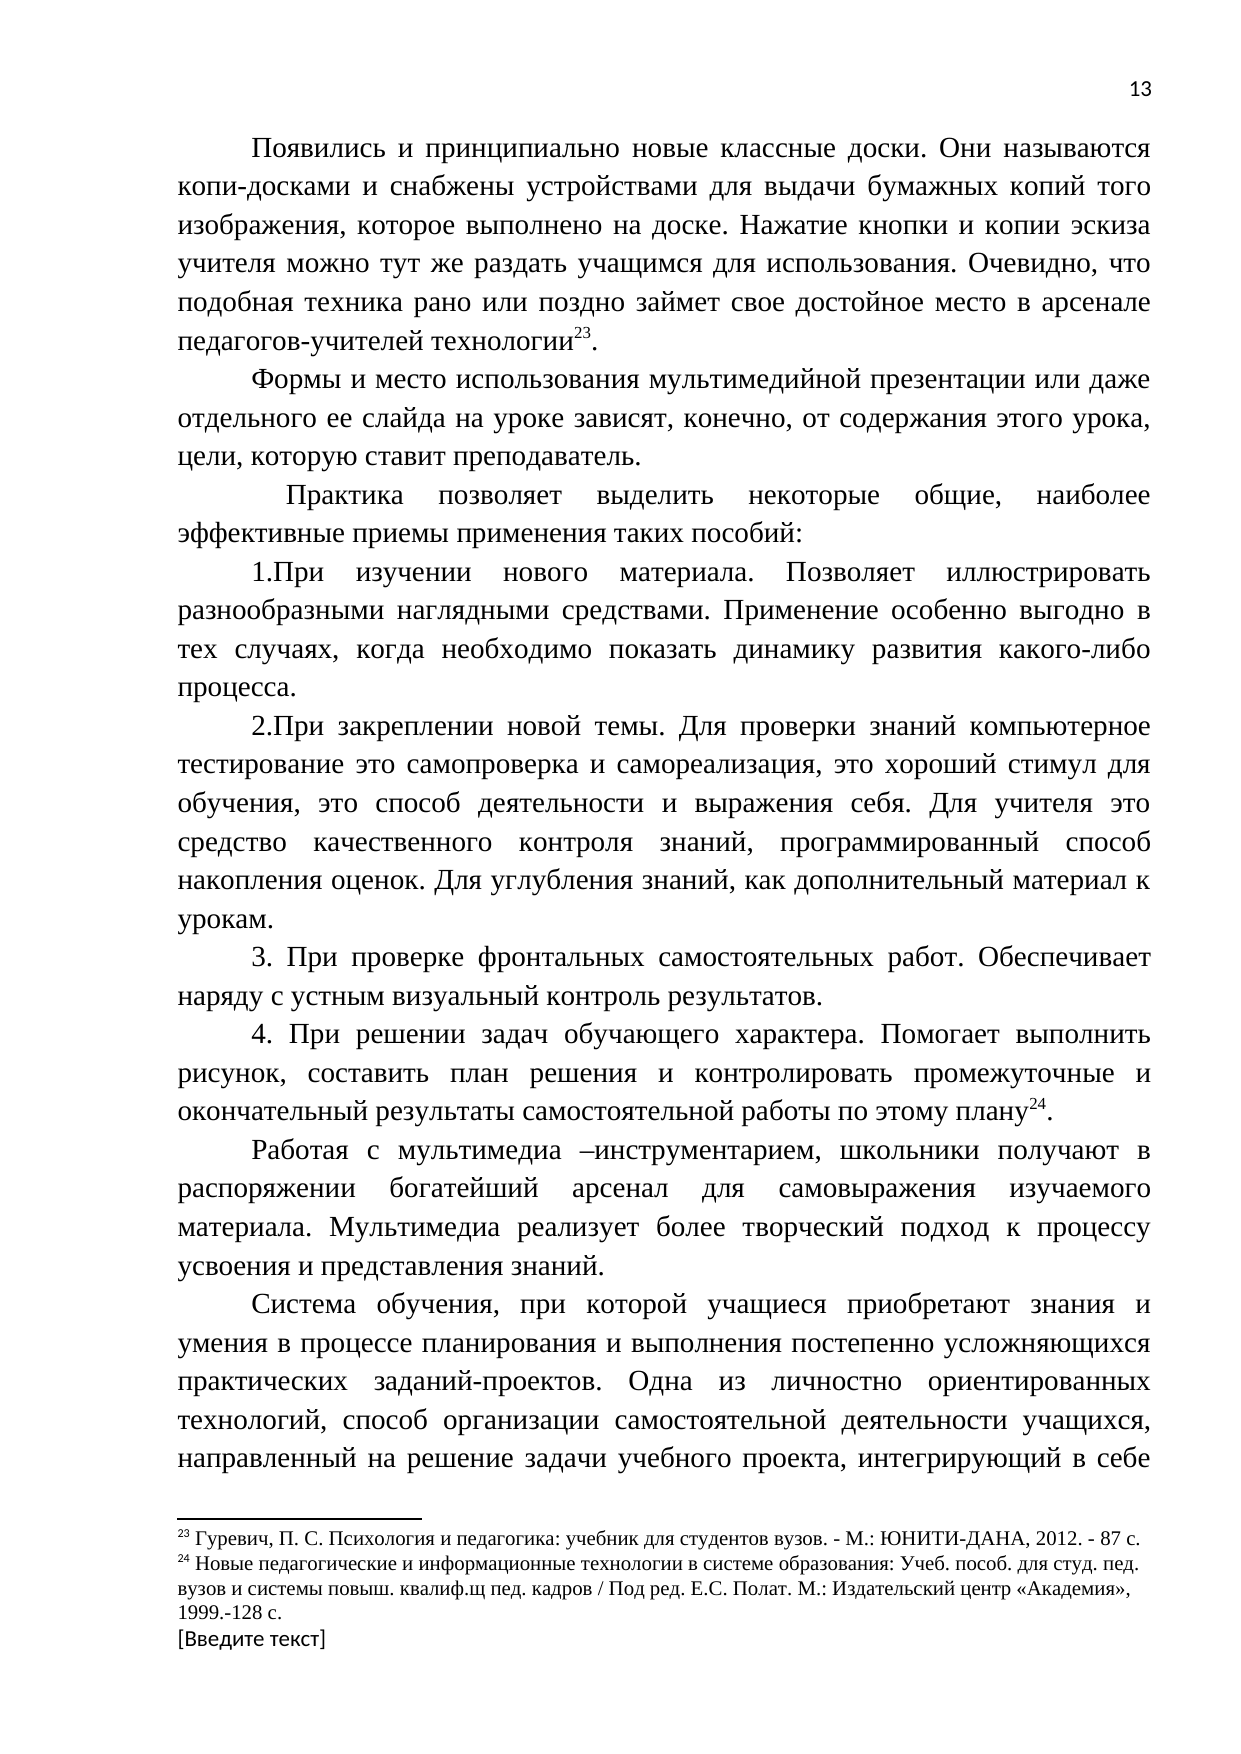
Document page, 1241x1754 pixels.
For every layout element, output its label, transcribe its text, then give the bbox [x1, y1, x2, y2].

list Формы и место использования мультимедийной презентации или даже отдельного ее слайда на уроке зависят, конечно, от содержания этого урока, цели, которую ставит преподаватель. [177, 361, 1152, 472]
list 1.При изучении нового материала. Позволяет иллюстрировать разнообразными наглядными средствами. Применение особенно выгодно в тех случаях, когда необходимо показать динамику развития какого-либо процесса. [177, 554, 1152, 703]
list 3. При проверке фронтальных самостоятельных работ. Обеспечивает наряду с устным визуальный контроль результатов. [177, 939, 1152, 1011]
list 4. При решении задач обучающего характера. Помогает выполнить рисунок, составить план решения и контролировать промежуточные и окончательный результаты самостоятельной работы по этому плану. [177, 1016, 1152, 1127]
list Практика позволяет выделить некоторые общие, наиболее эффективные приемы применения таких пособий: [177, 477, 1152, 549]
list 2.При закреплении новой темы. Для проверки знаний компьютерное тестирование это самопроверка и самореализация, это хороший стимул для обучения, это способ деятельности и выражения себя. Для учителя это средство качественного контроля знаний, программированный способ накопления оценок. Для углубления знаний, как дополнительный материал к урокам. [177, 708, 1152, 934]
list Работая с мультимедиа –инструментарием, школьники получают в распоряжении богатейший арсенал для самовыражения изучаемого материала. Мультимедиа реализует более творческий подход к процессу усвоения и представления знаний. [177, 1132, 1152, 1281]
list Появились и принципиально новые классные доски. Они называются копи-досками и снабжены устройствами для выдачи бумажных копий того изображения, которое выполнено на доске. Нажатие кнопки и копии эскиза учителя можно тут же раздать учащимся для использования. Очевидно, что подобная техника рано или поздно займет свое достойное место в арсенале педагогов-учителей технологии. [177, 130, 1152, 356]
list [177, 1286, 1152, 1474]
